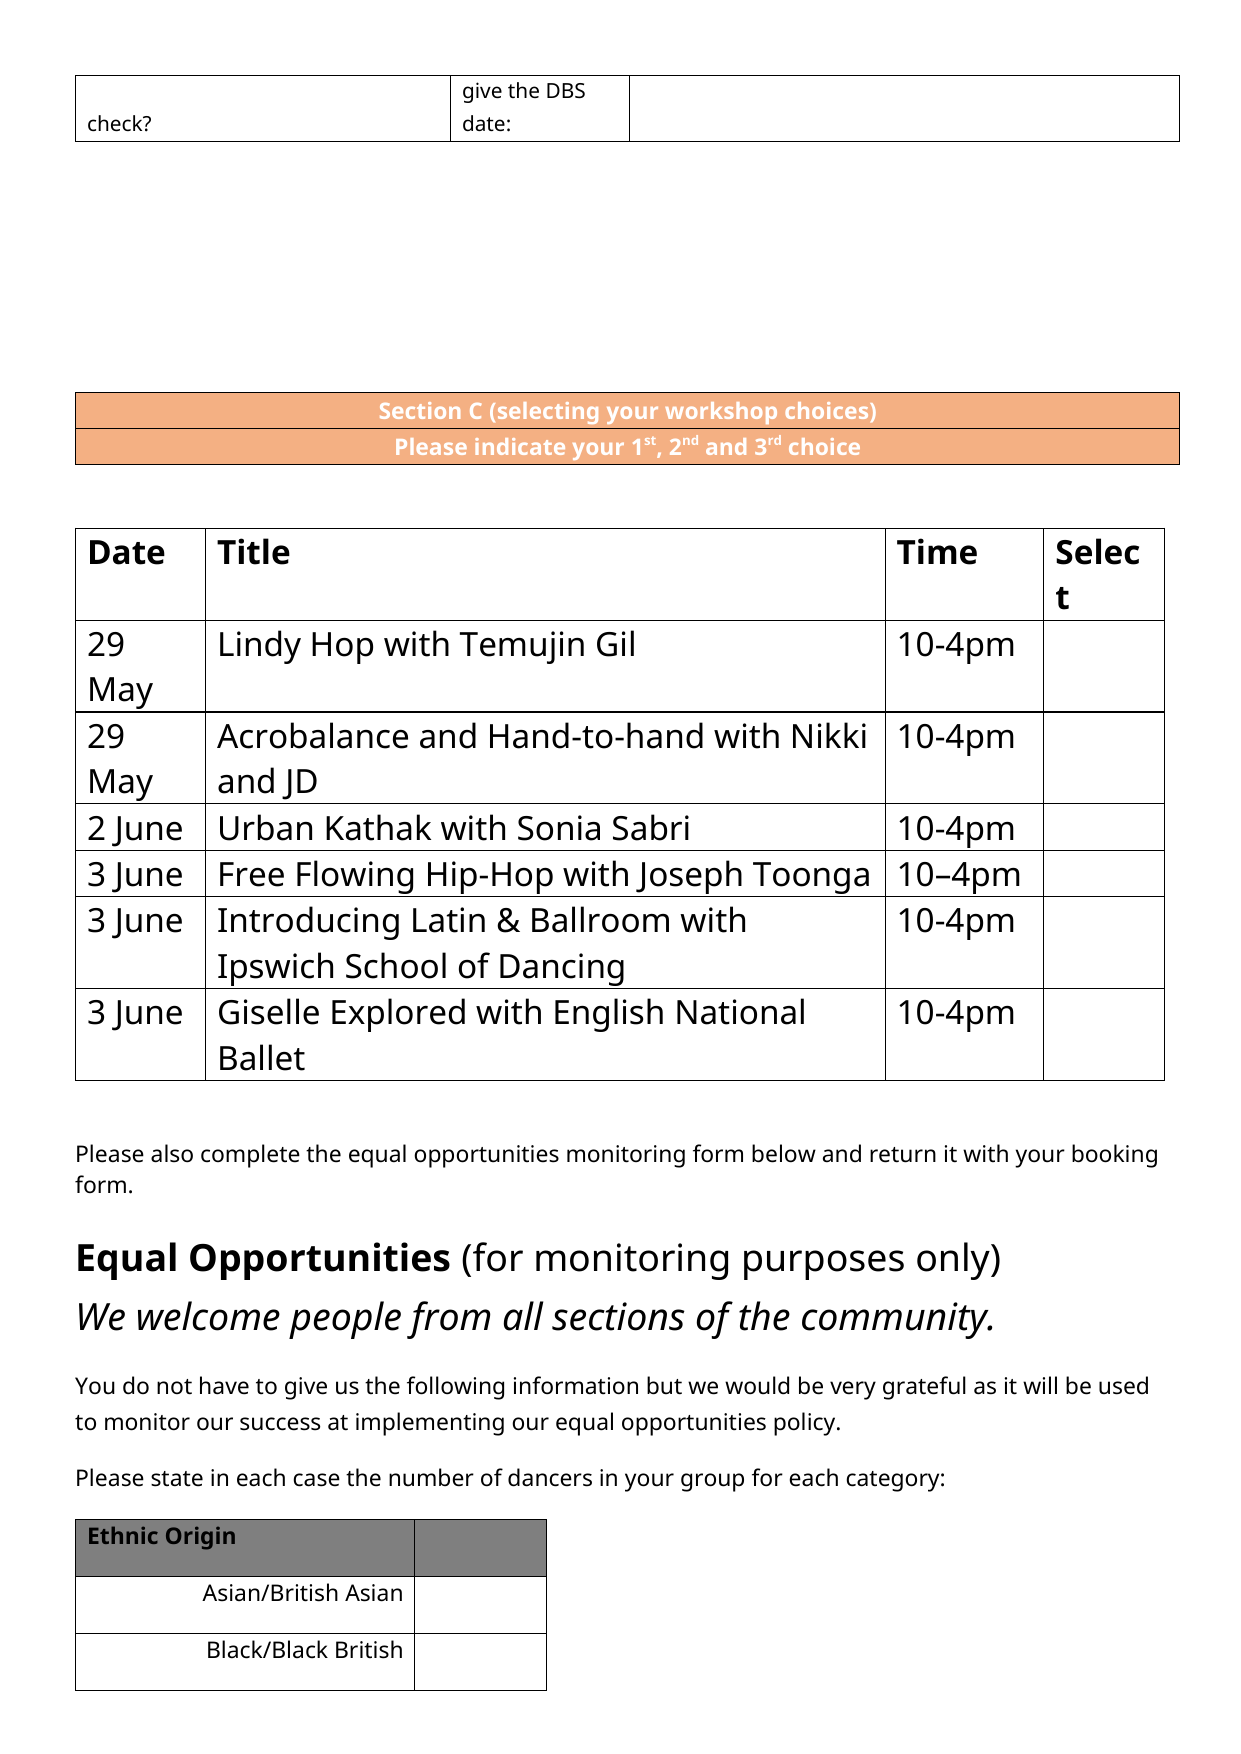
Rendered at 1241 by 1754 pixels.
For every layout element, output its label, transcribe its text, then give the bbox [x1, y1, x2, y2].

table_cell Asian/British Asian [76, 1577, 414, 1633]
table_cell 10-4pm [886, 621, 1043, 711]
table_header Title [206, 529, 885, 619]
table_cell Please indicate your 1st, 2nd and 3rd choice [76, 429, 1179, 464]
table_cell 3 June [76, 989, 205, 1080]
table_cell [451, 76, 629, 141]
text Please also complete the equal opportunities monitoring form below and return it with your booking form. [75, 1138, 1165, 1200]
table_cell [1044, 989, 1164, 1080]
table_header Section C (selecting your workshop choices) [76, 393, 1179, 428]
table_cell 29 May [76, 713, 205, 803]
table_cell [415, 1634, 546, 1690]
table_cell [1044, 851, 1164, 896]
table_cell 3 June [76, 897, 205, 988]
table_cell [630, 76, 1179, 141]
table_cell Free Flowing Hip-Hop with Joseph Toonga [206, 851, 885, 896]
table_header Ethnic Origin [76, 1520, 414, 1576]
table_header [415, 1520, 546, 1576]
table_cell Introducing Latin & Ballroom with Ipswich School of Dancing [206, 897, 885, 988]
table_cell Urban Kathak with Sonia Sabri [206, 804, 885, 850]
table_cell Black/Black British [76, 1634, 414, 1690]
text Equal Opportunities (for monitoring purposes only) [75, 1232, 1165, 1283]
table_cell [1044, 713, 1164, 803]
table_cell [1044, 804, 1164, 850]
table_cell [1044, 897, 1164, 988]
table_cell 2 June [76, 804, 205, 850]
table_cell Lindy Hop with Temujin Gil [206, 621, 885, 711]
text Please state in each case the number of dancers in your group for each category: [75, 1462, 1165, 1494]
table_cell 10-4pm [886, 897, 1043, 988]
table_header Date [76, 529, 205, 619]
text We welcome people from all sections of the community. [75, 1290, 1165, 1341]
table_cell [415, 1577, 546, 1633]
table_cell 10-4pm [886, 989, 1043, 1080]
table_cell 3 June [76, 851, 205, 896]
table_header Select [1044, 529, 1164, 619]
table_cell 29 May [76, 621, 205, 711]
table_cell 10-4pm [886, 804, 1043, 850]
table_cell Giselle Explored with English National Ballet [206, 989, 885, 1080]
table_cell Acrobalance and Hand-to-hand with Nikki and JD [206, 713, 885, 803]
text You do not have to give us the following information but we would be very grateful as it will be used to monitor our success at implementing our equal opportunities policy. [75, 1370, 1165, 1437]
table_cell 10-4pm [886, 713, 1043, 803]
table_cell [1044, 621, 1164, 711]
table_cell 10–4pm [886, 851, 1043, 896]
table_header Time [886, 529, 1043, 619]
